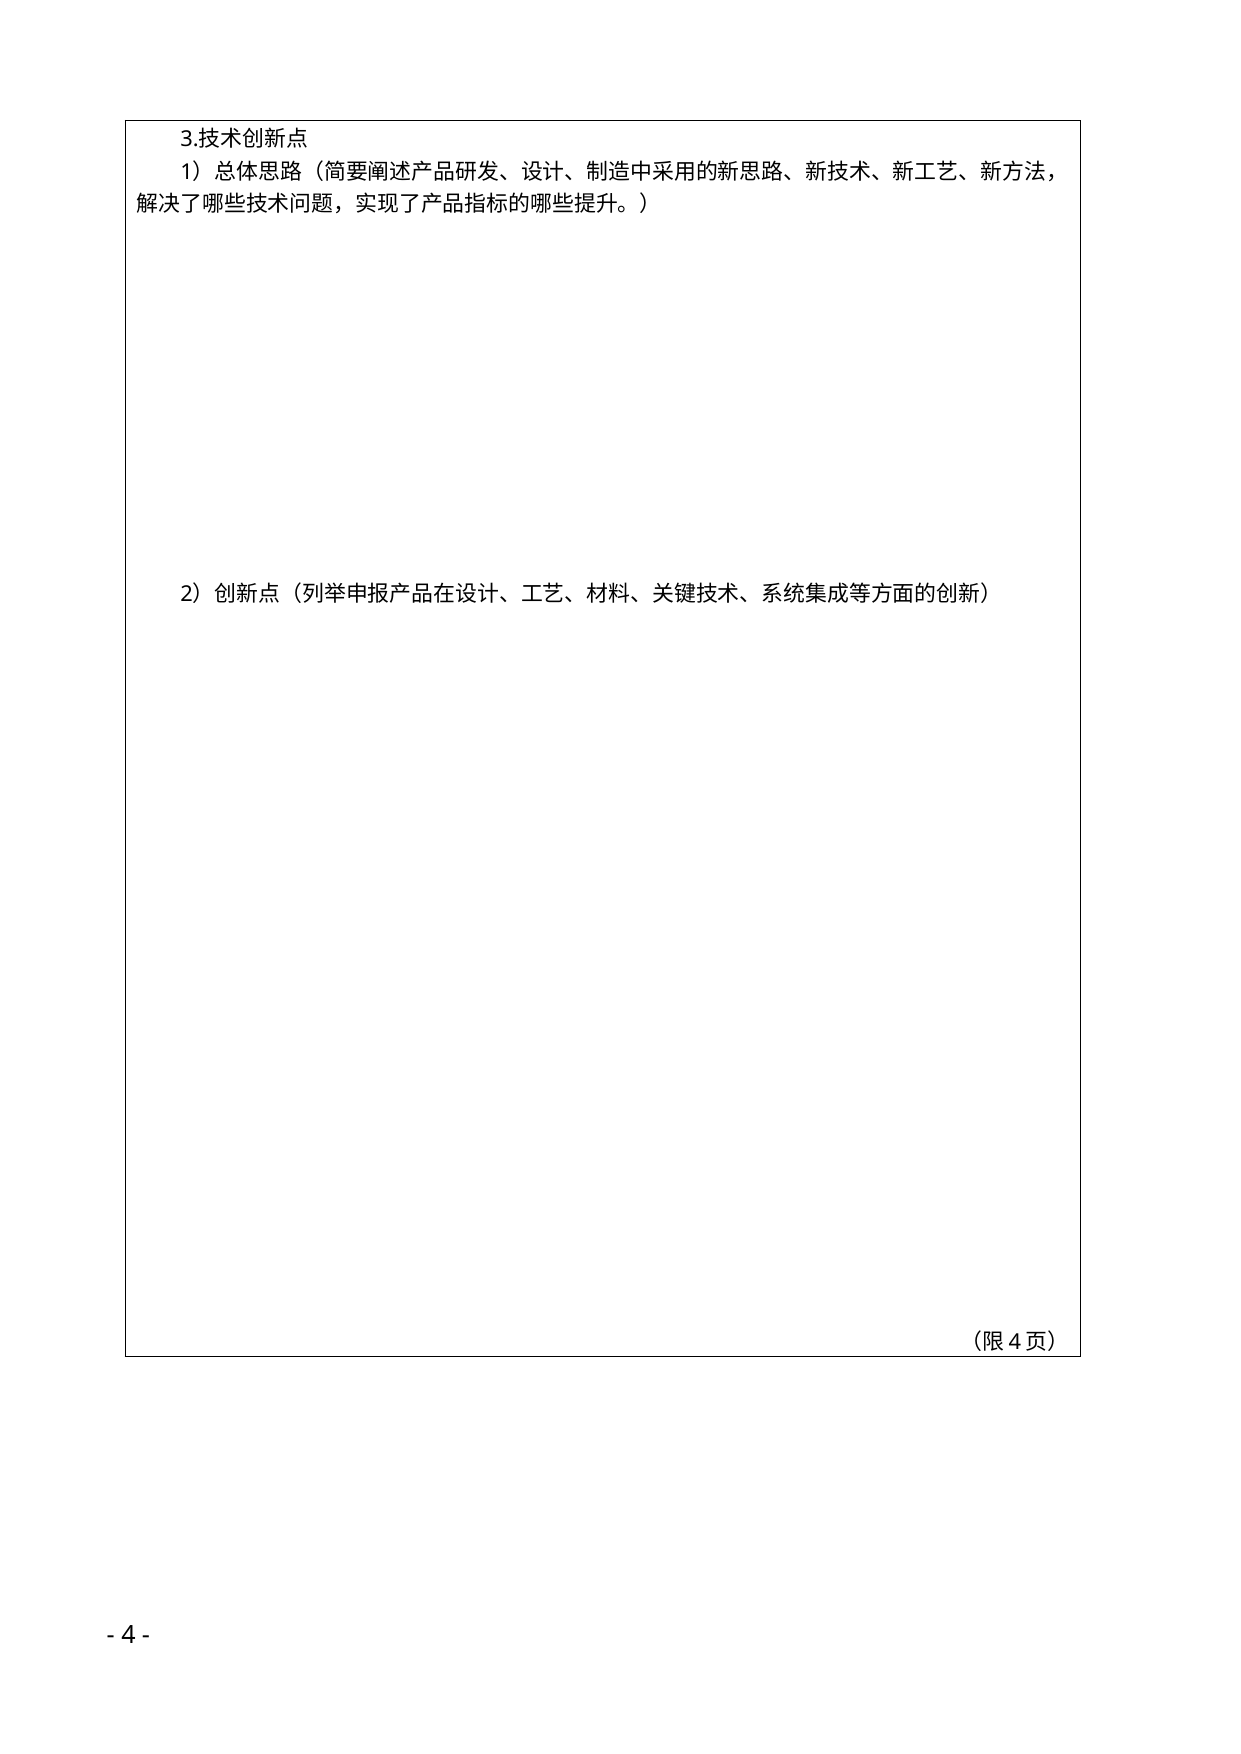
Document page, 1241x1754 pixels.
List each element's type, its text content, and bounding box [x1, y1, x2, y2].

table_cell 3.技术创新点 1）总体思路（简要阐述产品研发、设计、制造中采用的新思路、新技术、新工艺、新方法，解决了哪些技术问题，实现了产品指标的哪些提升。） 2）创新点（列举申报产品在设计、工艺、材料、关键技术、系统集成等方面的创新） （限4页） [126, 121, 1080, 1356]
